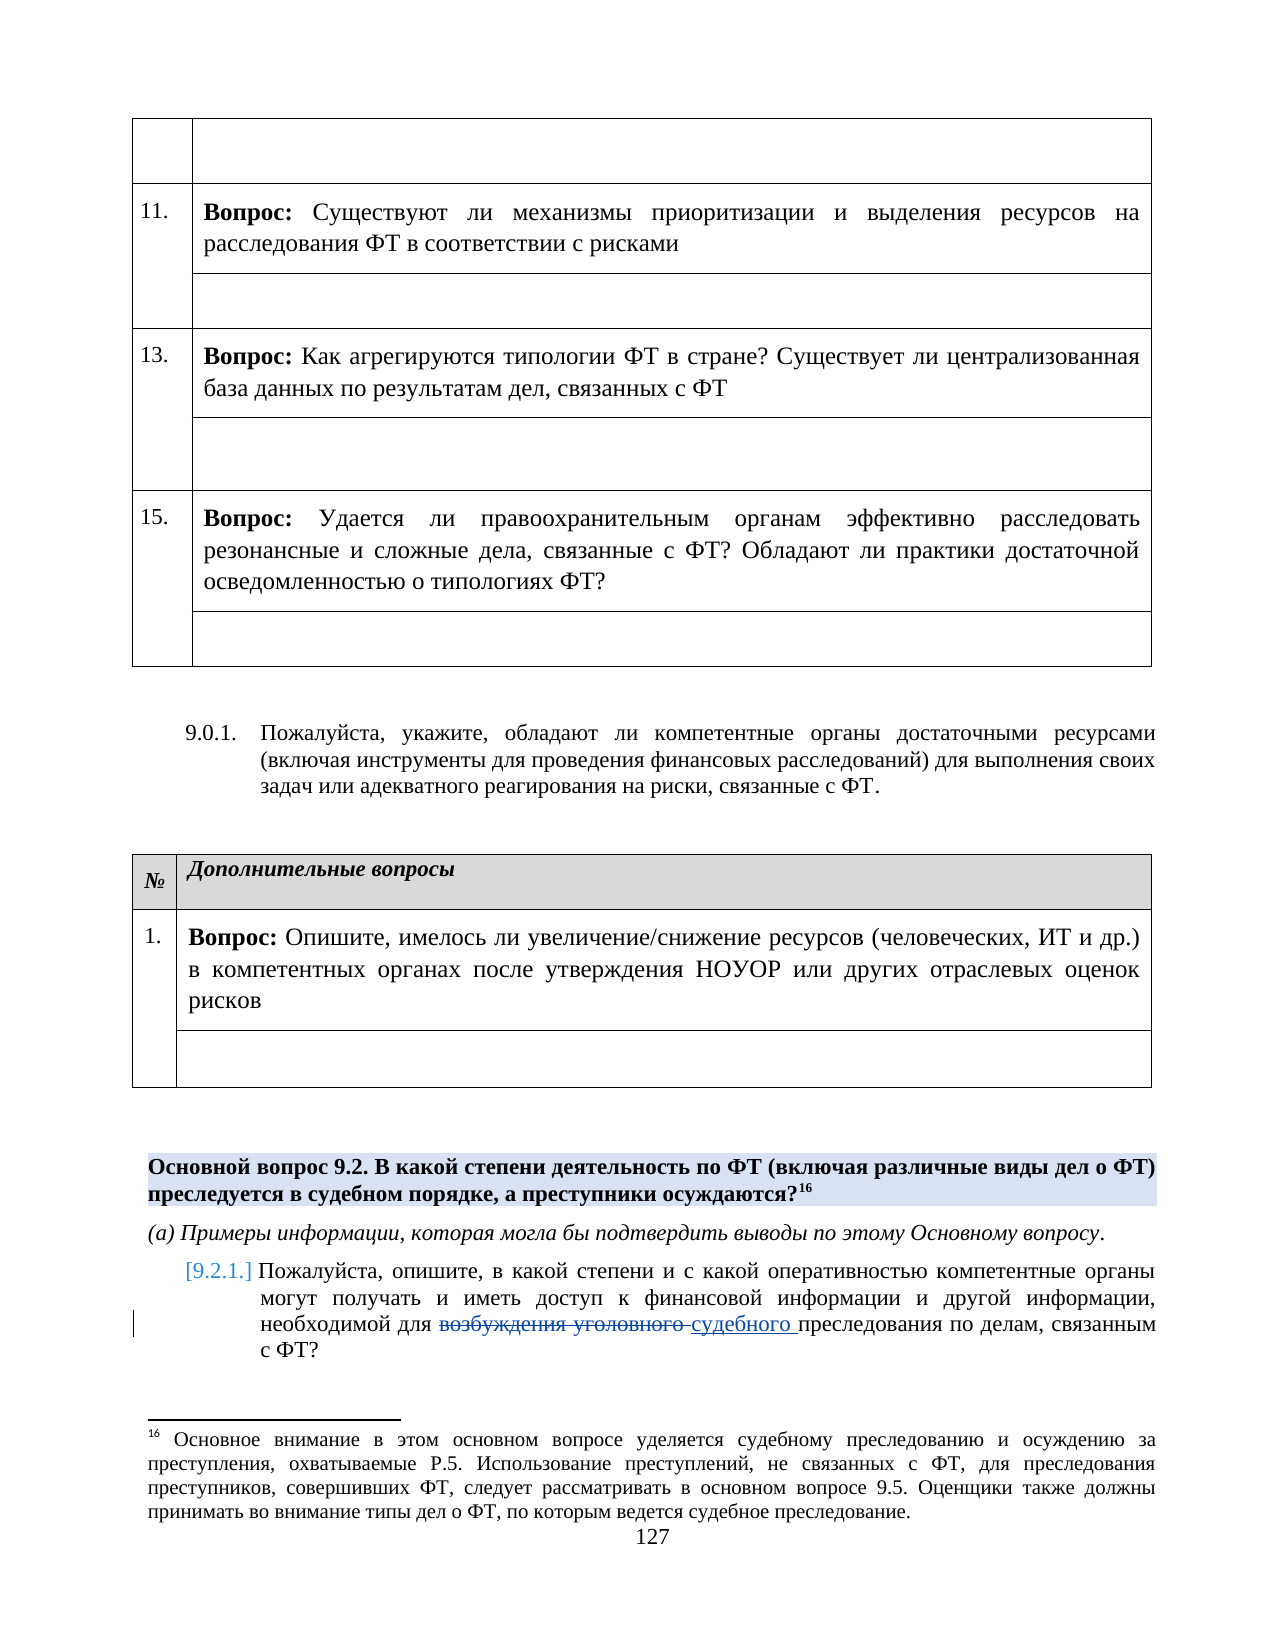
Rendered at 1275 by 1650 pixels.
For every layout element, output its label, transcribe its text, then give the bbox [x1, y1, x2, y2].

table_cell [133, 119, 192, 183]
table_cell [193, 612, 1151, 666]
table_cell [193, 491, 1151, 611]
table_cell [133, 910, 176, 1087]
text (a) Примеры информации, которая могла бы подтвердить выводы по этому Основному вопросу. [148, 1219, 1157, 1245]
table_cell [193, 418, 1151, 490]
text Основной вопрос 9.2. В какой степени деятельность по ФТ (включая различные виды дел о ФТ) преследуется в судебном порядке, а преступники осуждаются? [148, 1153, 1157, 1206]
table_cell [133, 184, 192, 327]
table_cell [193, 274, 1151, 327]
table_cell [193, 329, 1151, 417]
list Пожалуйста, опишите, в какой степени и с какой оперативностью компетентные органы могут получать и иметь доступ к финансовой информации и другой информации, необходимой для преследования по делам, связанным с ФТ? [185, 1257, 1157, 1363]
list Пожалуйста, укажите, обладают ли компетентные органы достаточными ресурсами (включая инструменты для проведения финансовых расследований) для выполнения своих задач или адекватного реагирования на риски, связанные с ФТ. [185, 719, 1157, 798]
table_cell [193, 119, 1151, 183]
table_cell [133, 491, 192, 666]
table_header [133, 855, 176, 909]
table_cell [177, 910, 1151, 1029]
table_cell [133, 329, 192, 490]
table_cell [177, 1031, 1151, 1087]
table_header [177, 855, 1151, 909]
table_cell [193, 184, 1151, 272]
